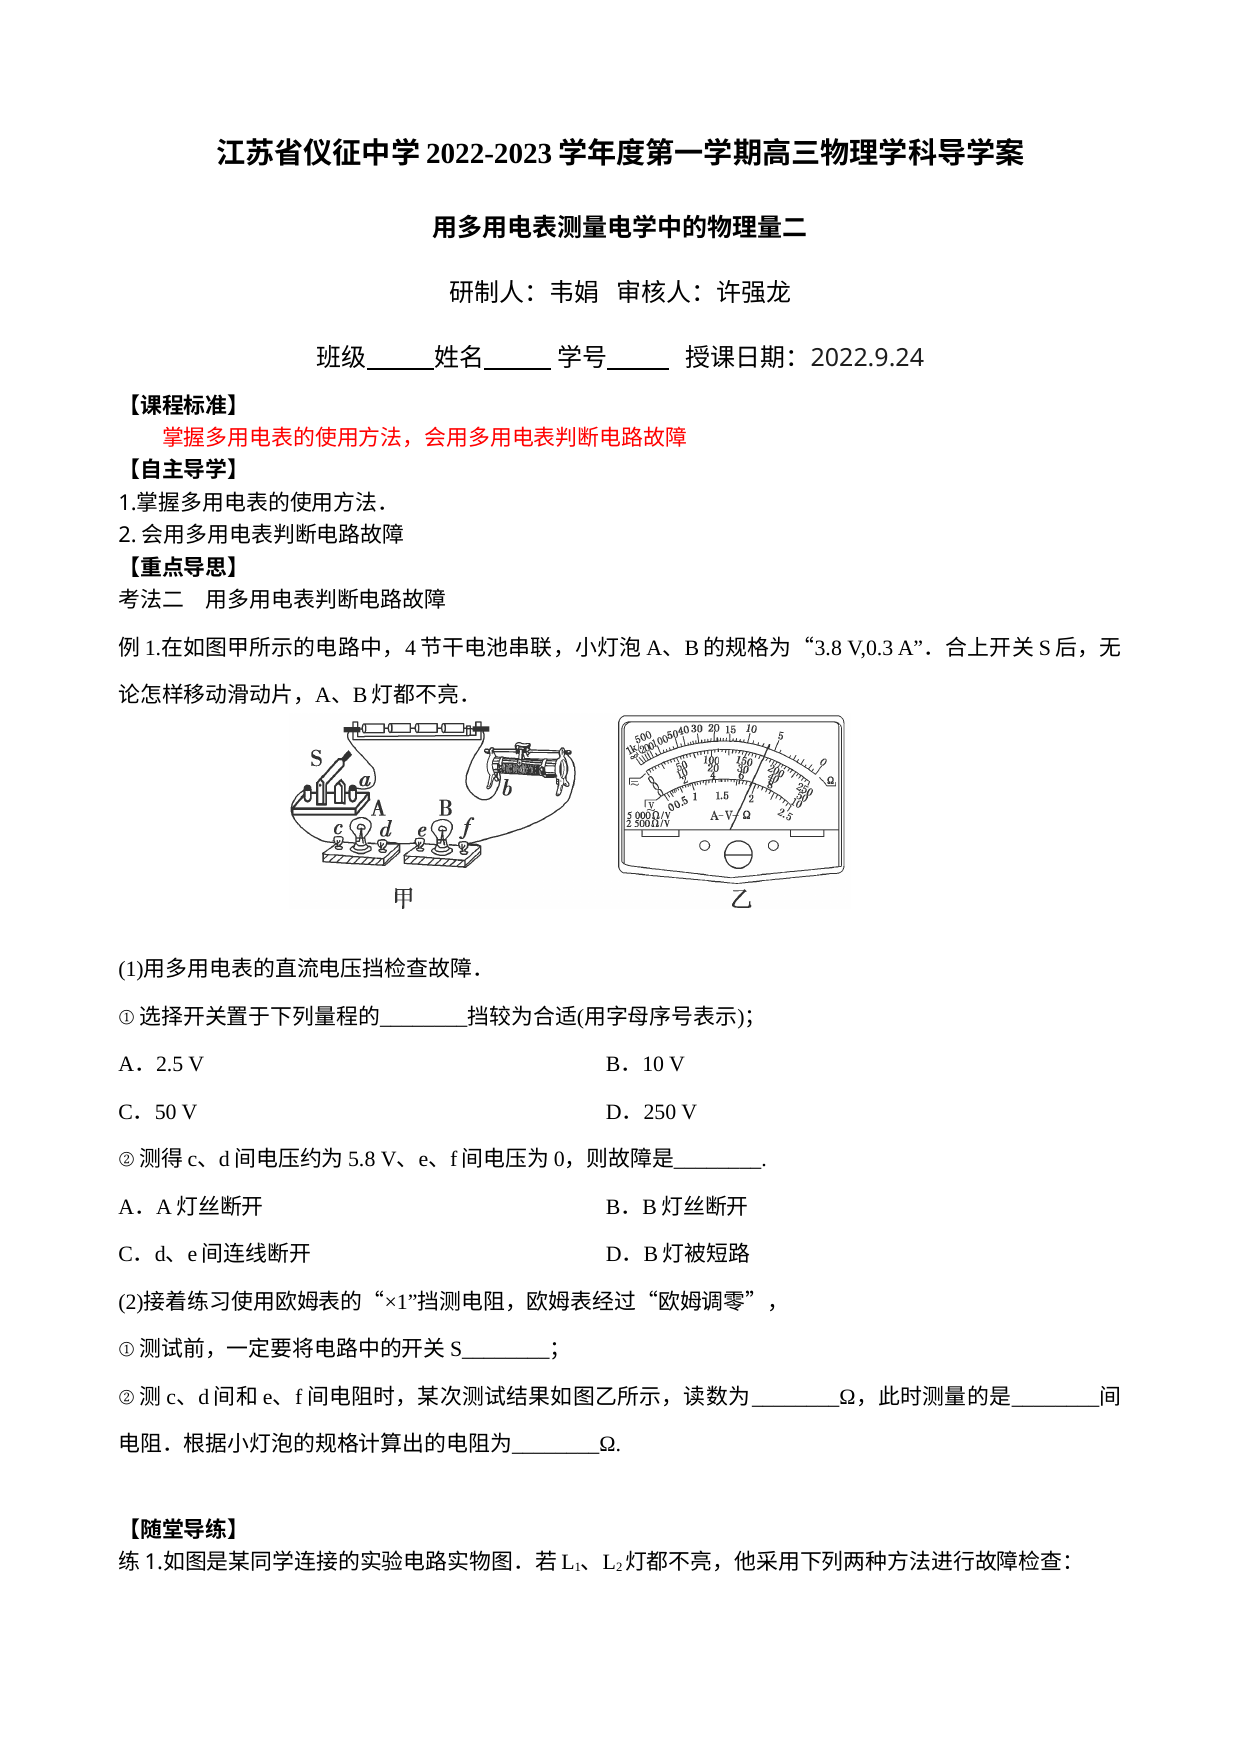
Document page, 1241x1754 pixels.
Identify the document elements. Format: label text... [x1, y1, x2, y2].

text 用多用电表测量电学中的物理量二 [118, 193, 1122, 258]
text 【随堂导练】 [118, 1512, 1122, 1544]
text ①测试前，一定要将电路中的开关S________； [118, 1331, 1122, 1363]
text C．d、e间连线断开 D．B灯被短路 [118, 1236, 1122, 1268]
text 掌握多用电表的使用方法，会用多用电表判断电路故障 [118, 419, 1113, 452]
text 考法二 用多用电表判断电路故障 [118, 582, 1122, 614]
text 班级 姓名 学号 授课日期：2022.9.24 [118, 323, 1122, 388]
text 1.掌握多用电表的使用方法． [118, 484, 1122, 517]
text (1)用多用电表的直流电压挡检查故障． [118, 951, 1122, 983]
text 【自主导学】 [118, 452, 1113, 484]
text 【重点导思】 [118, 549, 1122, 582]
text (2)接着练习使用欧姆表的“×1”挡测电阻，欧姆表经过“欧姆调零”， [118, 1284, 1122, 1316]
text 研制人：韦娟 审核人：许强龙 [118, 258, 1122, 323]
text A．A灯丝断开 B．B灯丝断开 [118, 1189, 1122, 1221]
text ②测得c、d间电压约为5.8 V、e、f间电压为0，则故障是________. [118, 1141, 1122, 1173]
text 练1.如图是某同学连接的实验电路实物图．若L1、L2灯都不亮，他采用下列两种方法进行故障检查： [118, 1544, 1122, 1576]
text 例1.在如图甲所示的电路中，4节干电池串联，小灯泡A、B的规格为“3.8 V,0.3 A”．合上开关S后，无论怎样移动滑动片，A、B灯都不亮． [118, 629, 1122, 709]
text 江苏省仪征中学2022-2023学年度第一学期高三物理学科导学案 [118, 129, 1122, 172]
text C．50 V D．250 V [118, 1094, 1122, 1126]
text ②测c、d间和e、f间电阻时，某次测试结果如图乙所示，读数为________Ω，此时测量的是________间电阻．根据小灯泡的规格计算出的电阻为________Ω. [118, 1379, 1122, 1458]
text ①选择开关置于下列量程的________挡较为合适(用字母序号表示)； [118, 999, 1122, 1031]
text 2. 会用多用电表判断电路故障 [118, 517, 1122, 549]
picture [286, 713, 851, 908]
text A．2.5 V B．10 V [118, 1046, 1122, 1078]
text 【课程标准】 [118, 388, 1122, 419]
